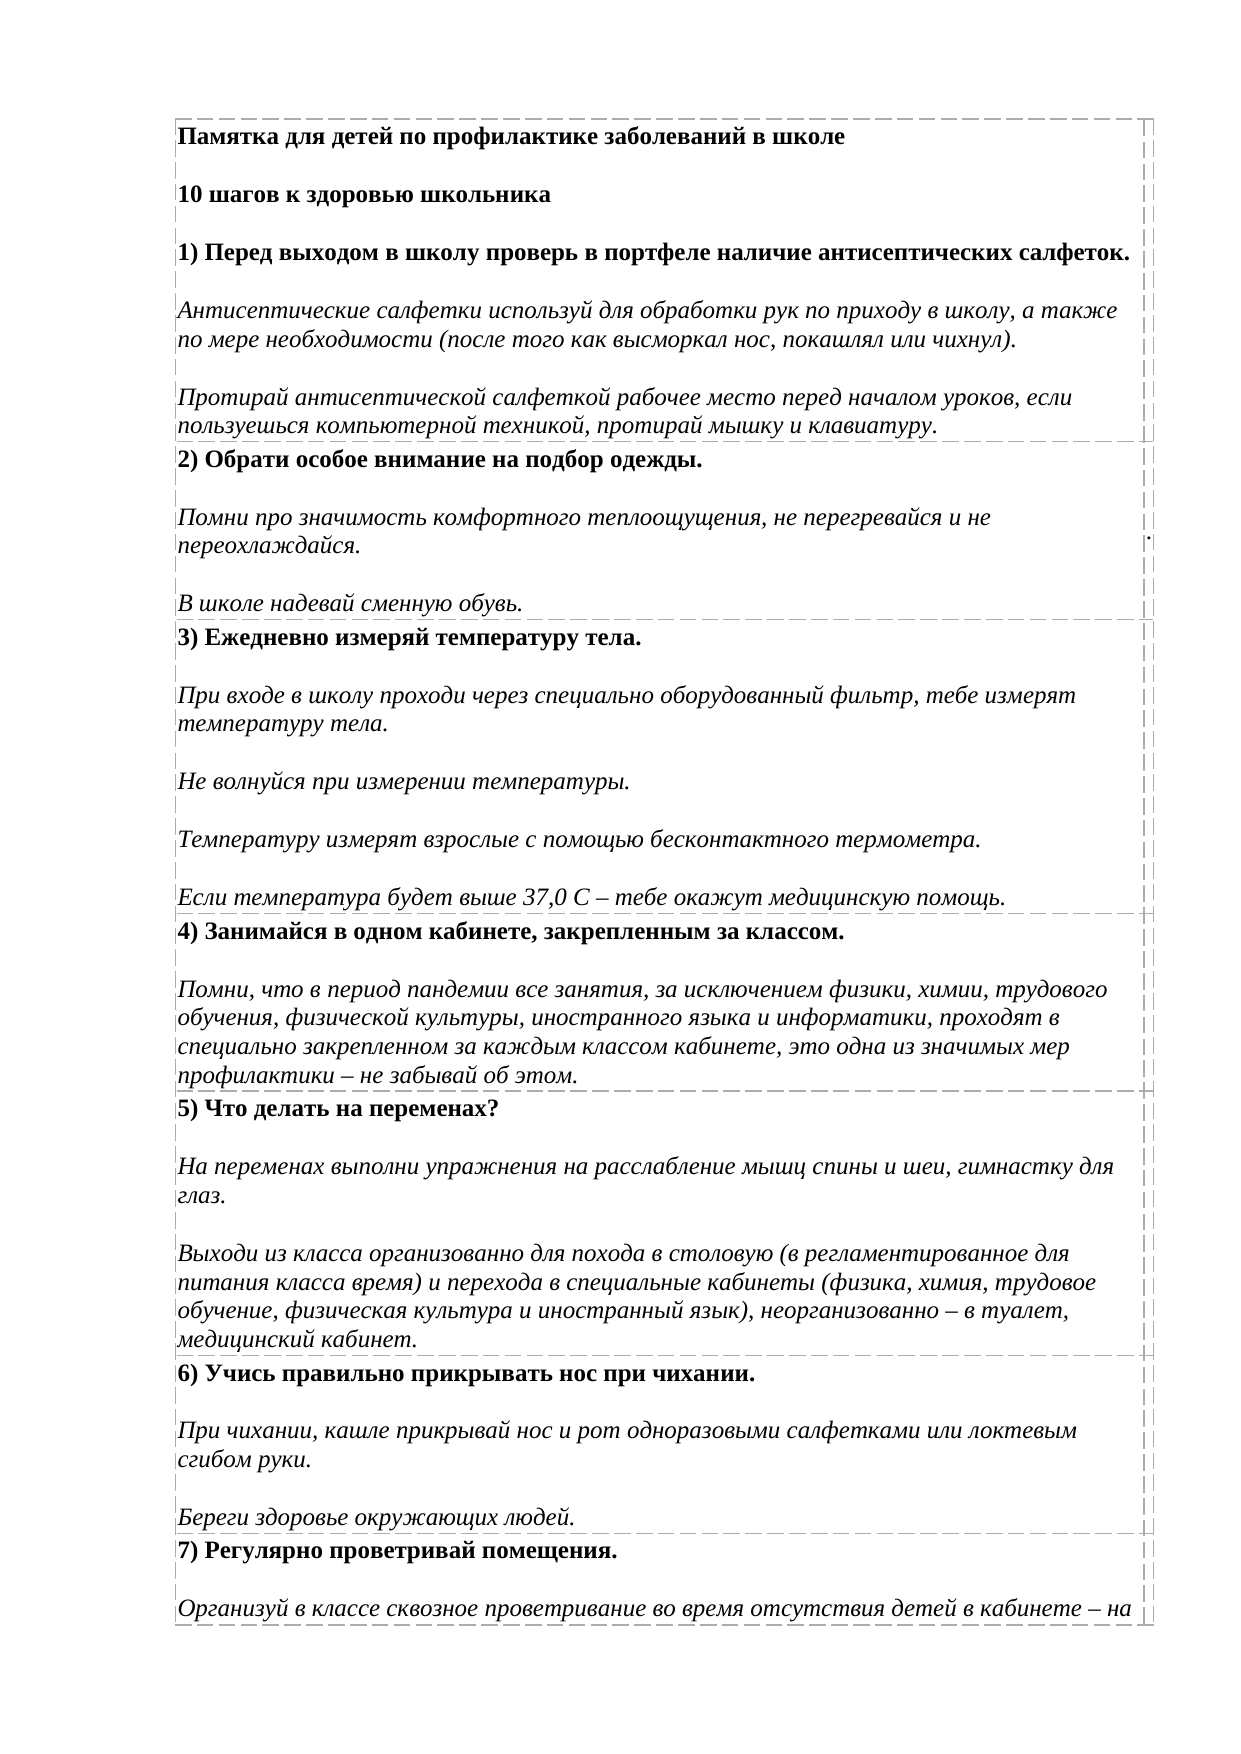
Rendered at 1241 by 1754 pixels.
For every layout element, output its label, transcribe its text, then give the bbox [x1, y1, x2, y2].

table_cell [1144, 914, 1153, 1090]
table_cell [176, 1533, 1144, 1624]
table_cell 2) Обрати особое внимание на подбор одежды. Помни про значимость комфортного теплоощущения, не перегревайся и не переохлаждайся. В школе надевай сменную обувь. [176, 441, 1144, 619]
table_cell 5) Что делать на переменах? На переменах выполни упражнения на расслабление мышц спины и шеи, гимнастку для глаз. Выходи из класса организованно для похода в столовую (в регламентированное для питания класса время) и перехода в специальные кабинеты (физика, химия, трудовое обучение, физическая культура и иностранный язык), неорганизованно – в туалет, медицинский кабинет. [176, 1090, 1144, 1354]
table_cell [1144, 620, 1153, 913]
table_cell [1144, 1092, 1153, 1354]
table_cell 3) Ежедневно измеряй температуру тела. При входе в школу проходи через специально оборудованный фильтр, тебе измерят температуру тела. Не волнуйся при измерении температуры. Температуру измерят взрослые с помощью бесконтактного термометра. Если температура будет выше 37,0 С – тебе окажут медицинскую помощь. [176, 619, 1144, 913]
table_cell [1144, 1356, 1153, 1532]
table_header Памятка для детей по профилактике заболеваний в школе 10 шагов к здоровью школьника 1) Перед выходом в школу проверь в портфеле наличие антисептических салфеток. Антисептические салфетки используй для обработки рук по приходу в школу, а также по мере необходимости (после того как высморкал нос, покашлял или чихнул). Протирай антисептической салфеткой рабочее место перед началом уроков, если пользуешься компьютерной техникой, протирай мышку и клавиатуру. [176, 118, 1144, 441]
table_cell 6) Учись правильно прикрывать нос при чихании. При чихании, кашле прикрывай нос и рот одноразовыми салфетками или локтевым сгибом руки. Береги здоровье окружающих людей. [176, 1355, 1144, 1532]
table_header [1144, 120, 1153, 441]
table_cell [1144, 1534, 1153, 1624]
table_cell 4) Занимайся в одном кабинете, закрепленным за классом. Помни, что в период пандемии все занятия, за исключением физики, химии, трудового обучения, физической культуры, иностранного языка и информатики, проходят в специально закрепленном за каждым классом кабинете, это одна из значимых мер профилактики – не забывай об этом. [176, 913, 1144, 1090]
